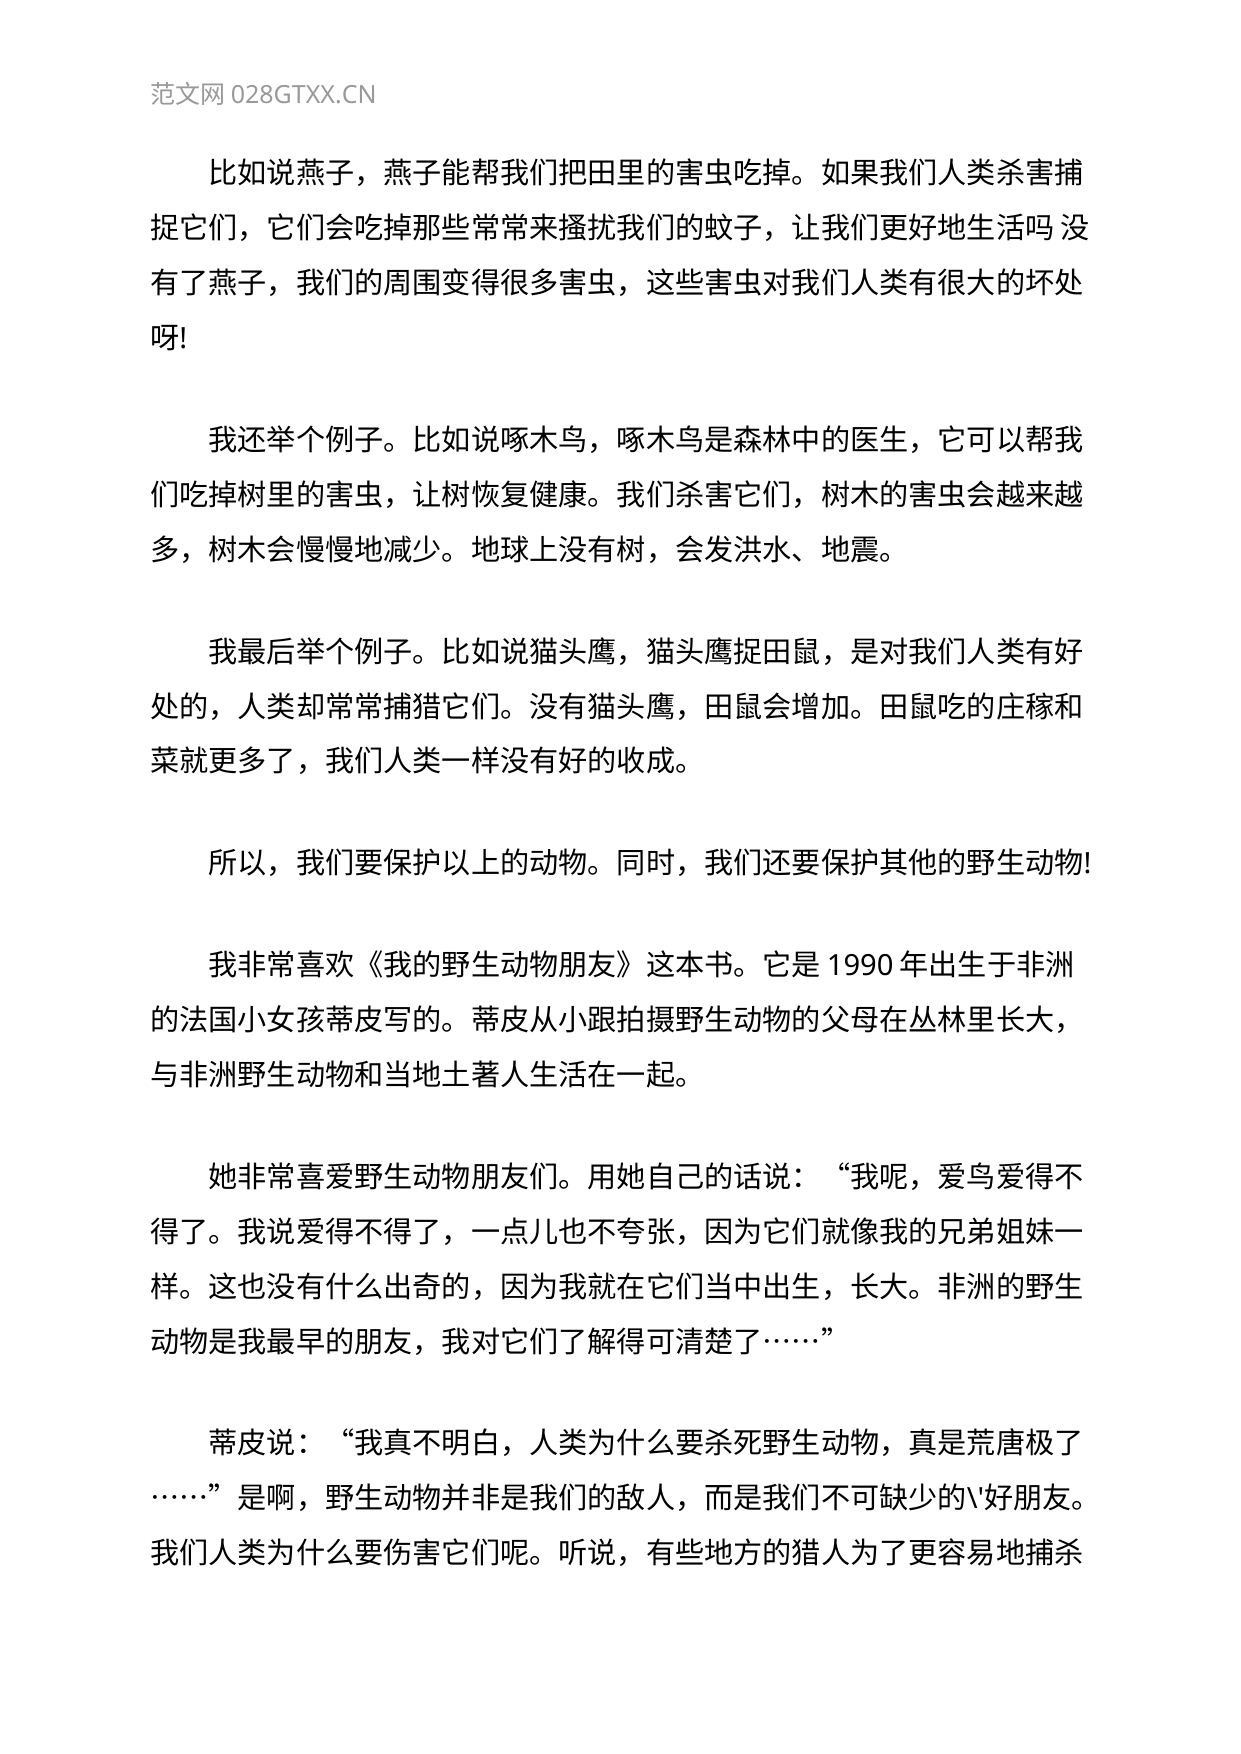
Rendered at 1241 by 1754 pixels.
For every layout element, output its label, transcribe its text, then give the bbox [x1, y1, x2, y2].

text 所以，我们要保护以上的动物。同时，我们还要保护其他的野生动物! [150, 840, 1090, 882]
text 我还举个例子。比如说啄木鸟，啄木鸟是森林中的医生，它可以帮我们吃掉树里的害虫，让树恢复健康。我们杀害它们，树木的害虫会越来越多，树木会慢慢地减少。地球上没有树，会发洪水、地震。 [150, 417, 1090, 569]
text 我最后举个例子。比如说猫头鹰，猫头鹰捉田鼠，是对我们人类有好处的，人类却常常捕猎它们。没有猫头鹰，田鼠会增加。田鼠吃的庄稼和菜就更多了，我们人类一样没有好的收成。 [150, 628, 1090, 780]
text 她非常喜爱野生动物朋友们。用她自己的话说：“我呢，爱鸟爱得不得了。我说爱得不得了，一点儿也不夸张，因为它们就像我的兄弟姐妹一样。这也没有什么出奇的，因为我就在它们当中出生，长大。非洲的野生动物是我最早的朋友，我对它们了解得可清楚了……” [150, 1153, 1090, 1360]
text 比如说燕子，燕子能帮我们把田里的害虫吃掉。如果我们人类杀害捕捉它们，它们会吃掉那些常常来搔扰我们的蚊子，让我们更好地生活吗 没有了燕子，我们的周围变得很多害虫，这些害虫对我们人类有很大的坏处呀! [150, 150, 1090, 357]
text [150, 1420, 1090, 1572]
text 我非常喜欢《我的野生动物朋友》这本书。它是1990年出生于非洲的法国小女孩蒂皮写的。蒂皮从小跟拍摄野生动物的父母在丛林里长大，与非洲野生动物和当地土著人生活在一起。 [150, 942, 1090, 1094]
